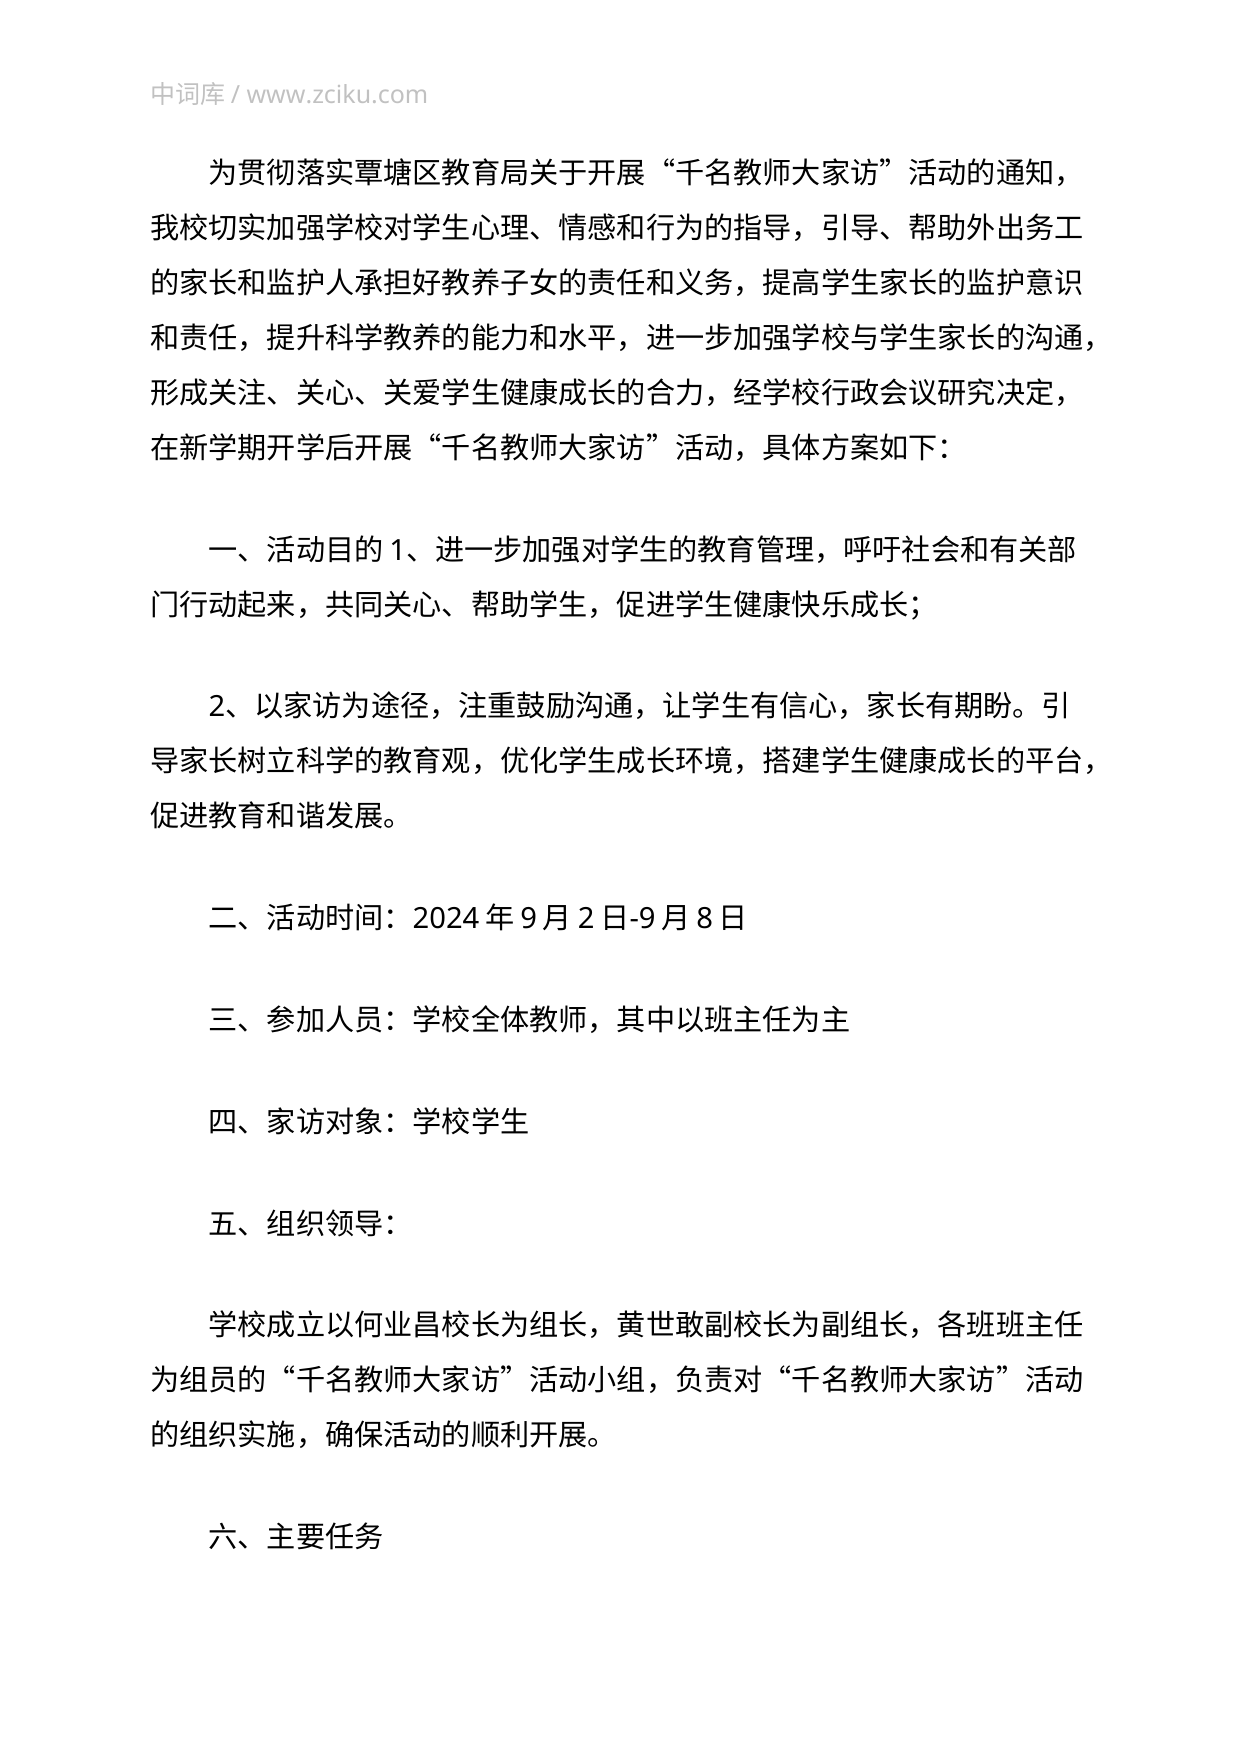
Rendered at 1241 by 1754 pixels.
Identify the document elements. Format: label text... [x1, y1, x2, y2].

text 五、组织领导： [150, 1200, 1090, 1242]
text 四、家访对象：学校学生 [150, 1098, 1090, 1141]
text 三、参加人员：学校全体教师，其中以班主任为主 [150, 997, 1090, 1039]
text 六、主要任务 [150, 1513, 1090, 1556]
text 一、活动目的1、进一步加强对学生的教育管理，呼吁社会和有关部门行动起来，共同关心、帮助学生，促进学生健康快乐成长； [150, 526, 1090, 623]
text 为贯彻落实覃塘区教育局关于开展“千名教师大家访”活动的通知，我校切实加强学校对学生心理、情感和行为的指导，引导、帮助外出务工的家长和监护人承担好教养子女的责任和义务，提高学生家长的监护意识和责任，提升科学教养的能力和水平，进一步加强学校与学生家长的沟通，形成关注、关心、关爱学生健康成长的合力，经学校行政会议研究决定，在新学期开学后开展“千名教师大家访”活动，具体方案如下： [150, 150, 1090, 467]
text 学校成立以何业昌校长为组长，黄世敢副校长为副组长，各班班主任为组员的“千名教师大家访”活动小组，负责对“千名教师大家访”活动的组织实施，确保活动的顺利开展。 [150, 1302, 1090, 1454]
text 二、活动时间：2024年9月2日-9月8日 [150, 895, 1090, 937]
text 2、以家访为途径，注重鼓励沟通，让学生有信心，家长有期盼。引导家长树立科学的教育观，优化学生成长环境，搭建学生健康成长的平台，促进教育和谐发展。 [150, 683, 1090, 835]
